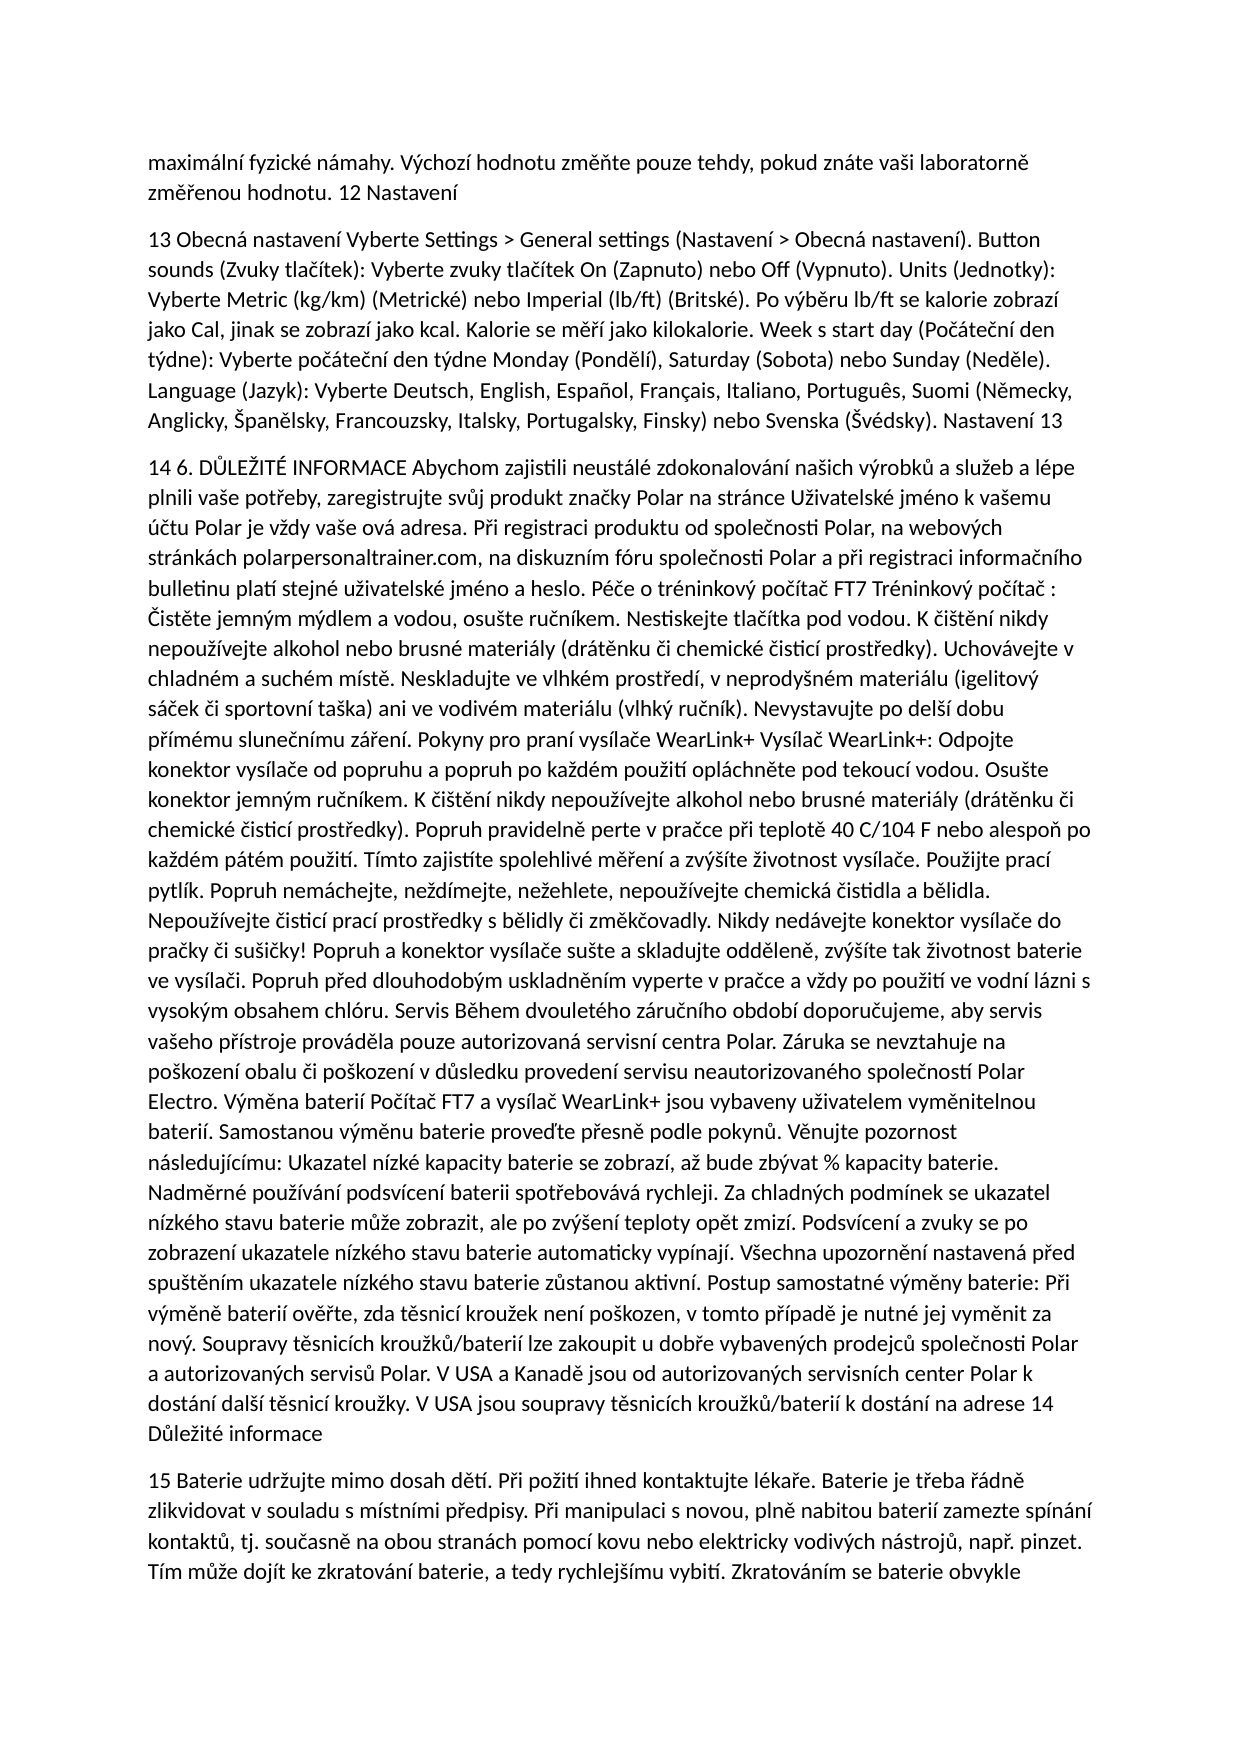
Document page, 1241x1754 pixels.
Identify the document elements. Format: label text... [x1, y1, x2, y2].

text 14 6. DŮLEŽITÉ INFORMACE Abychom zajistili neustálé zdokonalování našich výrobků a služeb a lépe plnili vaše potřeby, zaregistrujte svůj produkt značky Polar na stránce Uživatelské jméno k vašemu účtu Polar je vždy vaše ová adresa. Při registraci produktu od společnosti Polar, na webových stránkách polarpersonaltrainer.com, na diskuzním fóru společnosti Polar a při registraci informačního bulletinu platí stejné uživatelské jméno a heslo. Péče o tréninkový počítač FT7 Tréninkový počítač : Čistěte jemným mýdlem a vodou, osušte ručníkem. Nestiskejte tlačítka pod vodou. K čištění nikdy nepoužívejte alkohol nebo brusné materiály (drátěnku či chemické čisticí prostředky). Uchovávejte v chladném a suchém místě. Neskladujte ve vlhkém prostředí, v neprodyšném materiálu (igelitový sáček či sportovní taška) ani ve vodivém materiálu (vlhký ručník). Nevystavujte po delší dobu přímému slunečnímu záření. Pokyny pro praní vysílače WearLink+ Vysílač WearLink+: Odpojte konektor vysílače od popruhu a popruh po každém použití opláchněte pod tekoucí vodou. Osušte konektor jemným ručníkem. K čištění nikdy nepoužívejte alkohol nebo brusné materiály (drátěnku či chemické čisticí prostředky). Popruh pravidelně perte v pračce při teplotě 40 C/104 F nebo alespoň po každém pátém použití. Tímto zajistíte spolehlivé měření a zvýšíte životnost vysílače. Použijte prací pytlík. Popruh nemáchejte, neždímejte, nežehlete, nepoužívejte chemická čistidla a bělidla. Nepoužívejte čisticí prací prostředky s bělidly či změkčovadly. Nikdy nedávejte konektor vysílače do pračky či sušičky! Popruh a konektor vysílače sušte a skladujte odděleně, zvýšíte tak životnost baterie ve vysílači. Popruh před dlouhodobým uskladněním vyperte v pračce a vždy po použití ve vodní lázni s vysokým obsahem chlóru. Servis Během dvouletého záručního období doporučujeme, aby servis vašeho přístroje prováděla pouze autorizovaná servisní centra Polar. Záruka se nevztahuje na poškození obalu či poškození v důsledku provedení servisu neautorizovaného společností Polar Electro. Výměna baterií Počítač FT7 a vysílač WearLink+ jsou vybaveny uživatelem vyměnitelnou baterií. Samostanou výměnu baterie proveďte přesně podle pokynů. Věnujte pozornost následujícímu: Ukazatel nízké kapacity baterie se zobrazí, až bude zbývat % kapacity baterie. Nadměrné používání podsvícení baterii spotřebovává rychleji. Za chladných podmínek se ukazatel nízkého stavu baterie může zobrazit, ale po zvýšení teploty opět zmizí. Podsvícení a zvuky se po zobrazení ukazatele nízkého stavu baterie automaticky vypínají. Všechna upozornění nastavená před spuštěním ukazatele nízkého stavu baterie zůstanou aktivní. Postup samostatné výměny baterie: Při výměně baterií ověřte, zda těsnicí kroužek není poškozen, v tomto případě je nutné jej vyměnit za nový. Soupravy těsnicích kroužků/baterií lze zakoupit u dobře vybavených prodejců společnosti Polar a autorizovaných servisů Polar. V USA a Kanadě jsou od autorizovaných servisních center Polar k dostání další těsnicí kroužky. V USA jsou soupravy těsnicích kroužků/baterií k dostání na adrese 14 Důležité informace [148, 453, 1093, 1447]
text 13 Obecná nastavení Vyberte Settings > General settings (Nastavení > Obecná nastavení). Button sounds (Zvuky tlačítek): Vyberte zvuky tlačítek On (Zapnuto) nebo Off (Vypnuto). Units (Jednotky): Vyberte Metric (kg/km) (Metrické) nebo Imperial (lb/ft) (Britské). Po výběru lb/ft se kalorie zobrazí jako Cal, jinak se zobrazí jako kcal. Kalorie se měří jako kilokalorie. Week s start day (Počáteční den týdne): Vyberte počáteční den týdne Monday (Pondělí), Saturday (Sobota) nebo Sunday (Neděle). Language (Jazyk): Vyberte Deutsch, English, Español, Français, Italiano, Português, Suomi (Německy, Anglicky, Španělsky, Francouzsky, Italsky, Portugalsky, Finsky) nebo Svenska (Švédsky). Nastavení 13 [148, 225, 1093, 434]
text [148, 1466, 1093, 1585]
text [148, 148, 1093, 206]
